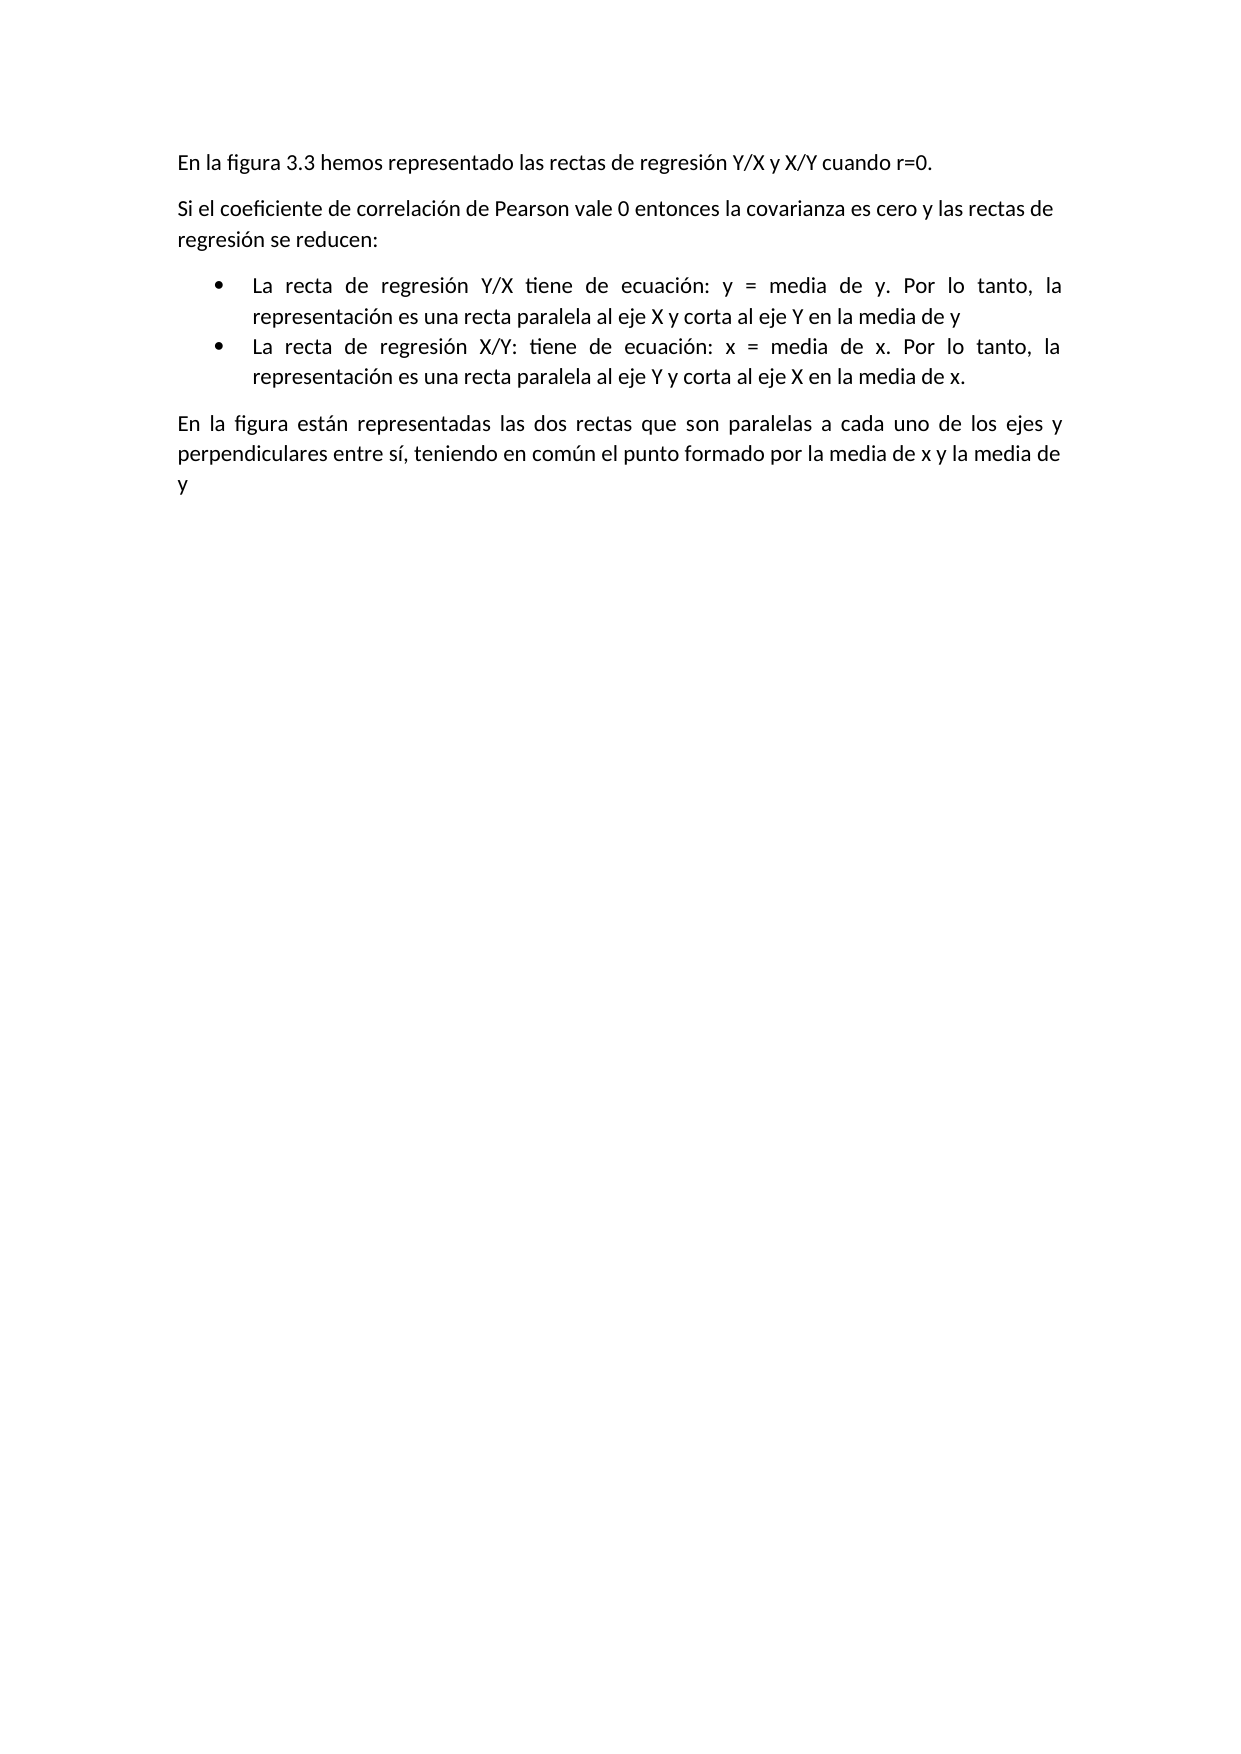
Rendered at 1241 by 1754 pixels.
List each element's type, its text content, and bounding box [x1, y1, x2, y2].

text Si el coeficiente de correlación de Pearson vale 0 entonces la covarianza es cero y las rectas de regresión se reducen: [177, 194, 1063, 253]
text En la figura están representadas las dos rectas que son paralelas a cada uno de los ejes y perpendiculares entre sí, teniendo en común el punto formado por la media de x y la media de y [177, 409, 1063, 497]
text En la figura 3.3 hemos representado las rectas de regresión Y/X y X/Y cuando r=0. [177, 148, 1063, 176]
list La recta de regresión Y/X tiene de ecuación: y = media de y. Por lo tanto, la representación es una recta paralela al eje X y corta al eje Y en la media de y [215, 272, 1063, 330]
list La recta de regresión X/Y: tiene de ecuación: x = media de x. Por lo tanto, la representación es una recta paralela al eje Y y corta al eje X en la media de x. [215, 332, 1063, 390]
